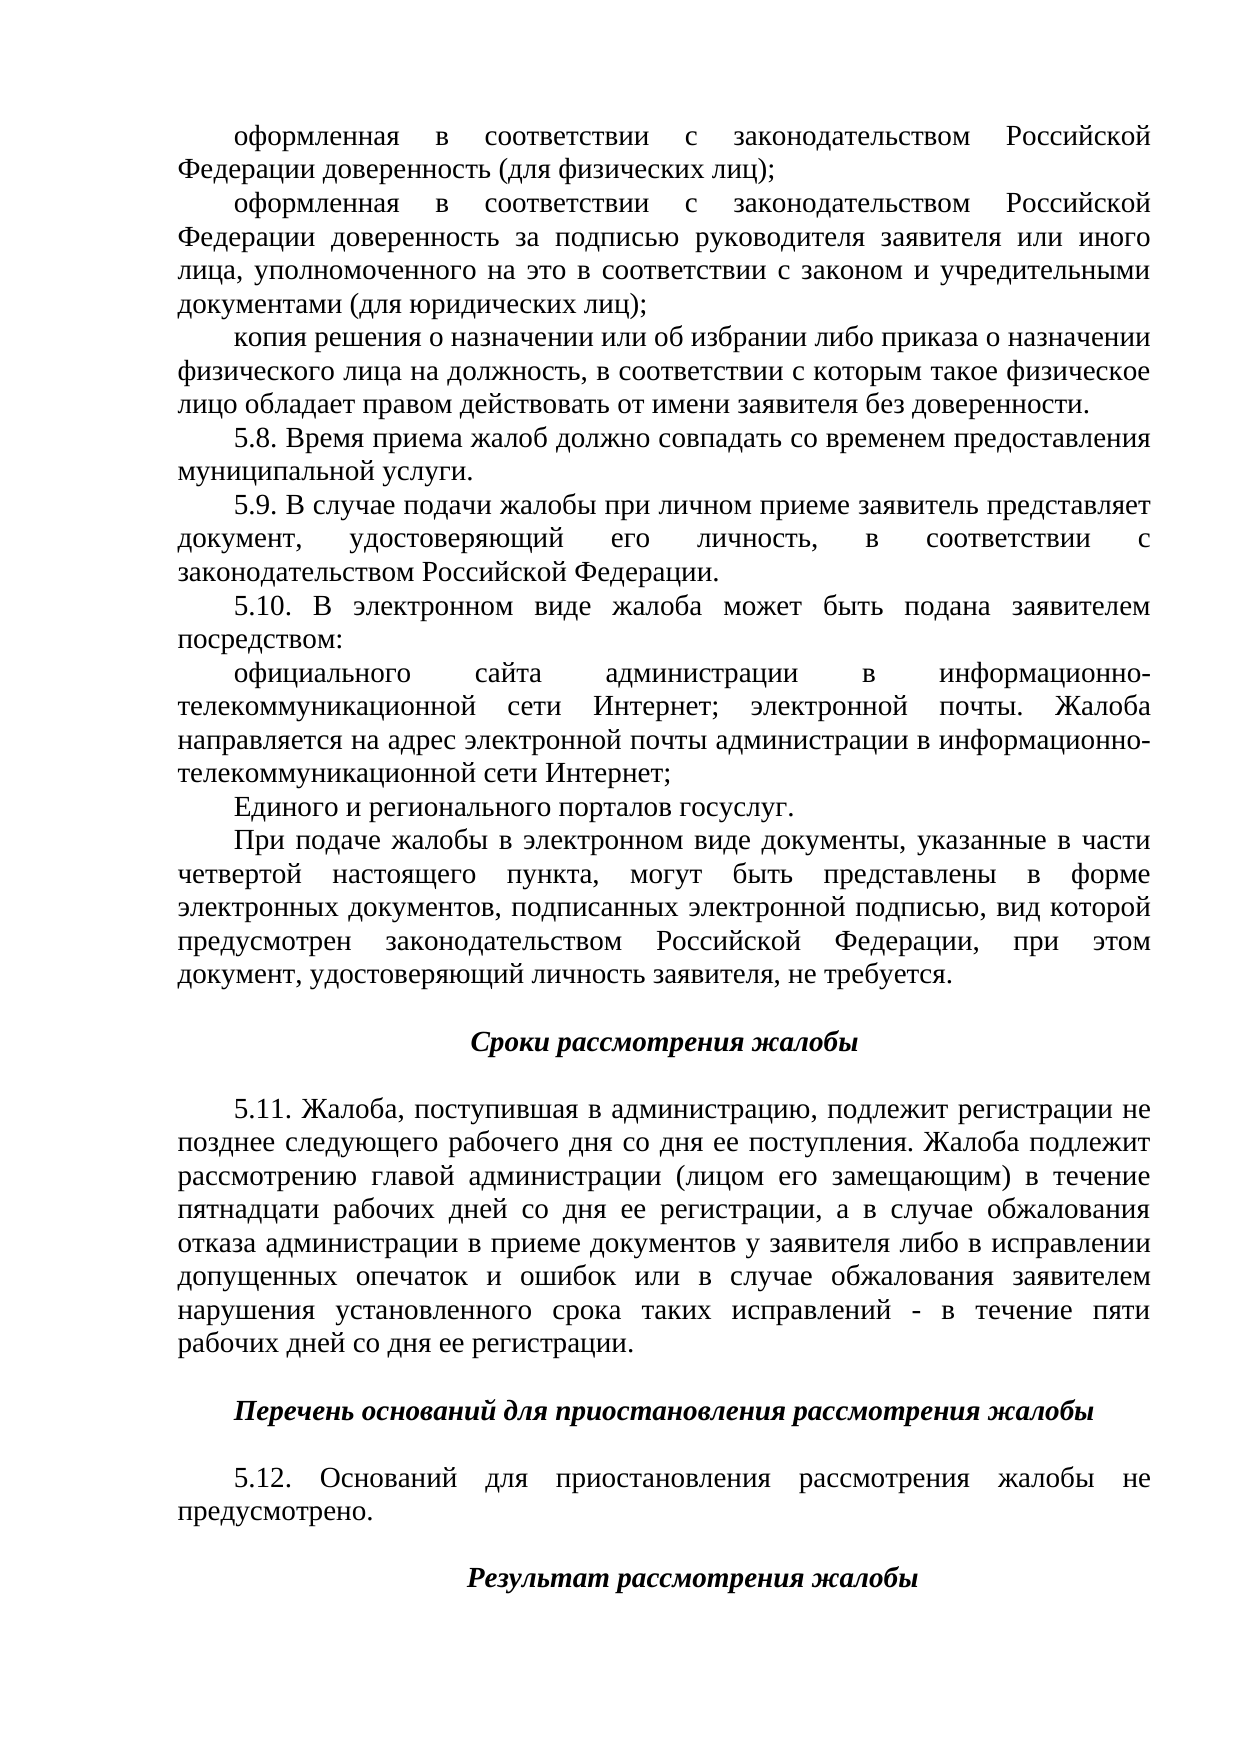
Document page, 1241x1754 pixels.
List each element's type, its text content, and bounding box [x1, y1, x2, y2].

text 5.10. В электронном виде жалоба может быть подана заявителем посредством: [177, 588, 1152, 655]
text Перечень оснований для приостановления рассмотрения жалобы [177, 1393, 1152, 1426]
text При подаче жалобы в электронном виде документы, указанные в части четвертой настоящего пункта, могут быть представлены в форме электронных документов, подписанных электронной подписью, вид которой предусмотрен законодательством Российской Федерации, при этом документ, удостоверяющий личность заявителя, не требуется. [177, 822, 1152, 990]
text оформленная в соответствии с законодательством Российской Федерации доверенность за подписью руководителя заявителя или иного лица, уполномоченного на это в соответствии с законом и учредительными документами (для юридических лиц); [177, 185, 1152, 319]
text 5.9. В случае подачи жалобы при личном приеме заявитель представляет документ, удостоверяющий его личность, в соответствии с законодательством Российской Федерации. [177, 487, 1152, 588]
text Единого и регионального порталов госуслуг. [177, 789, 1152, 822]
text 5.12. Оснований для приостановления рассмотрения жалобы не предусмотрено. [177, 1460, 1152, 1527]
text 5.8. Время приема жалоб должно совпадать со временем предоставления муниципальной услуги. [177, 420, 1152, 487]
text оформленная в соответствии с законодательством Российской Федерации доверенность (для физических лиц); [177, 118, 1152, 185]
text 5.11. Жалоба, поступившая в администрацию, подлежит регистрации не позднее следующего рабочего дня со дня ее поступления. Жалоба подлежит рассмотрению главой администрации (лицом его замещающим) в течение пятнадцати рабочих дней со дня ее регистрации, а в случае обжалования отказа администрации в приеме документов у заявителя либо в исправлении допущенных опечаток и ошибок или в случае обжалования заявителем нарушения установленного срока таких исправлений - в течение пяти рабочих дней со дня ее регистрации. [177, 1091, 1152, 1359]
text официального сайта администрации в информационно-телекоммуникационной сети Интернет; электронной почты. Жалоба направляется на адрес электронной почты администрации в информационно-телекоммуникационной сети Интернет; [177, 655, 1152, 789]
text Сроки рассмотрения жалобы [177, 1024, 1152, 1057]
text Результат рассмотрения жалобы [177, 1560, 1152, 1594]
text копия решения о назначении или об избрании либо приказа о назначении физического лица на должность, в соответствии с которым такое физическое лицо обладает правом действовать от имени заявителя без доверенности. [177, 319, 1152, 420]
